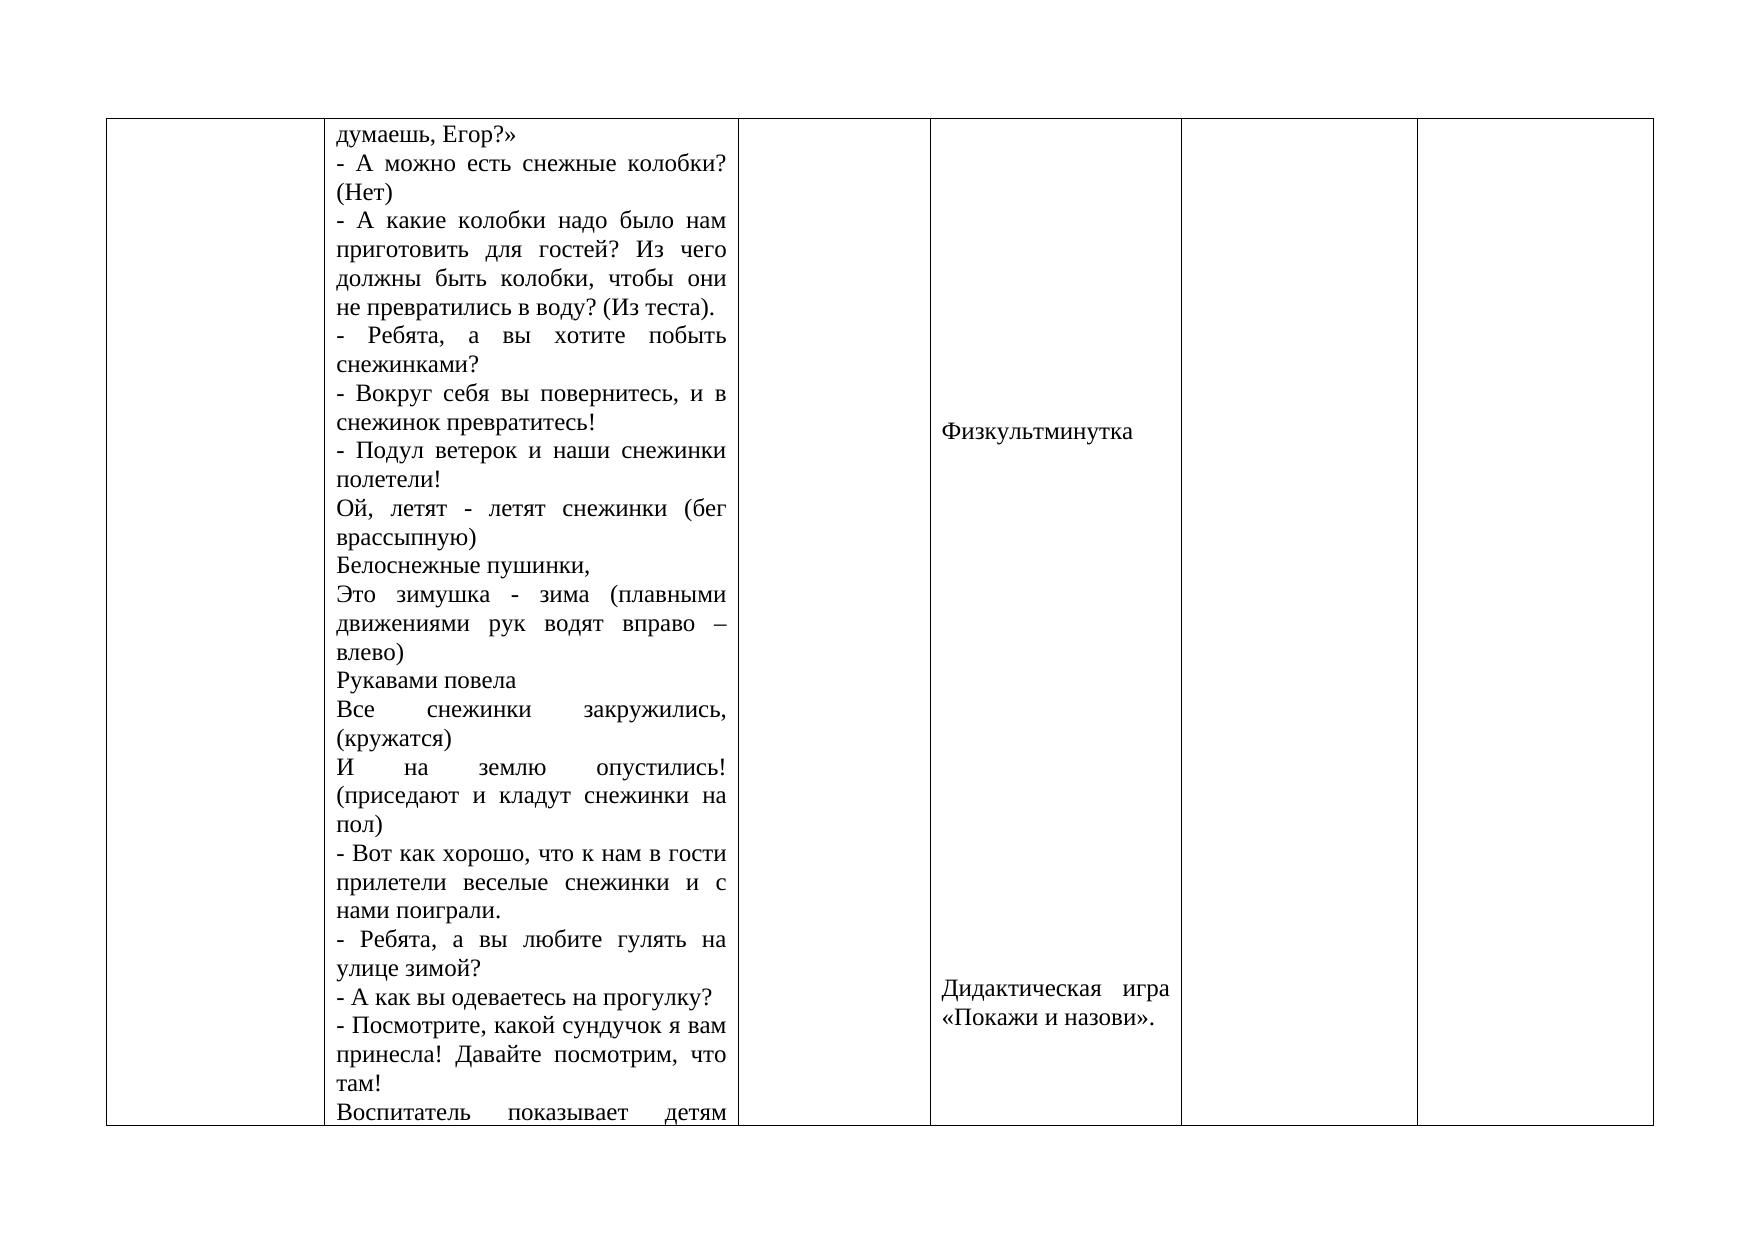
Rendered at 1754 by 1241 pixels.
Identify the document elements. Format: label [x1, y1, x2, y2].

table_cell [325, 119, 738, 1125]
table_cell [739, 119, 930, 1125]
table_cell [1182, 119, 1417, 1125]
table_cell [1418, 119, 1653, 1125]
table_cell [931, 119, 1181, 1125]
table_cell [107, 119, 324, 1125]
